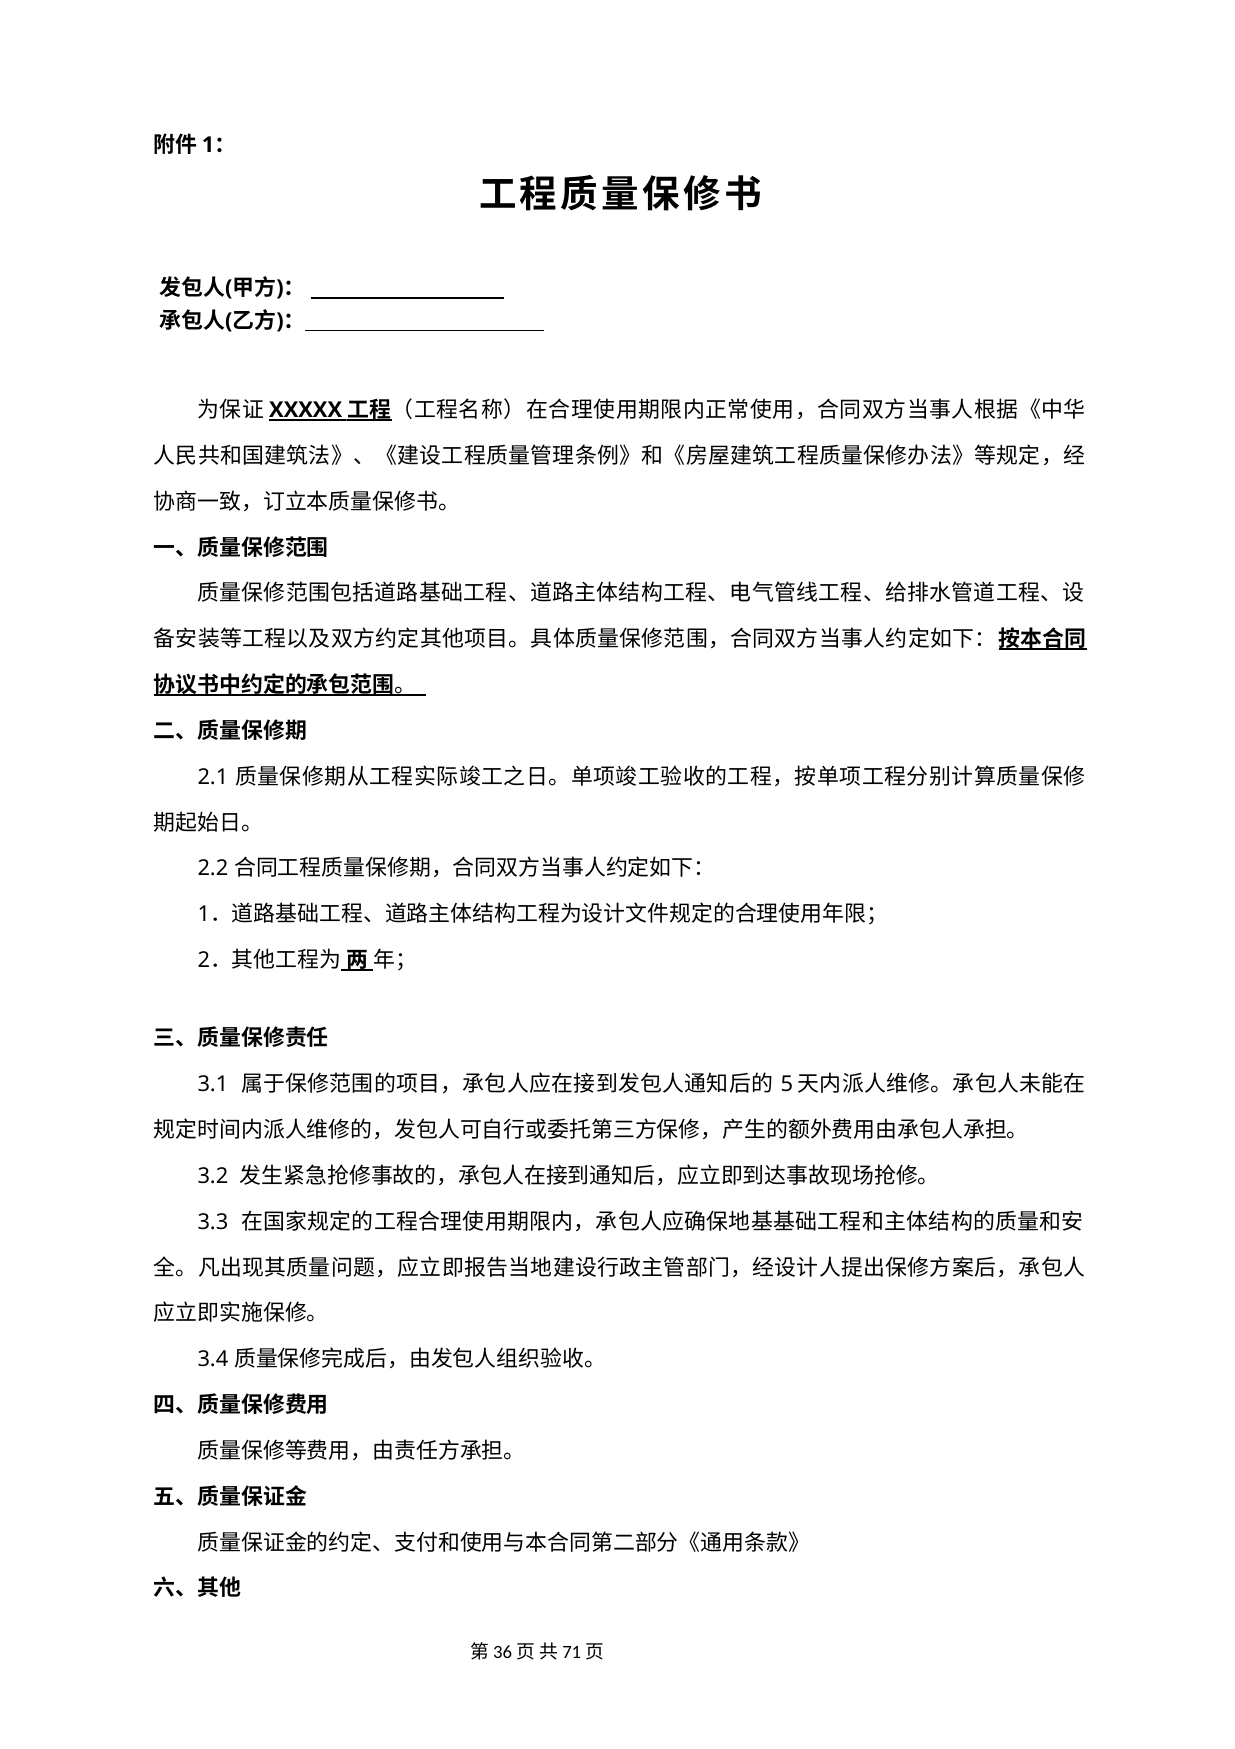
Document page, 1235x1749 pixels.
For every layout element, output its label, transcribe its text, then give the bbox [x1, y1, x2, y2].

text 为保证XXXXX工程（工程名称）在合理使用期限内正常使用，合同双方当事人根据《中华人民共和国建筑法》、《建设工程质量管理条例》和《房屋建筑工程质量保修办法》等规定，经协商一致，订立本质量保修书。 [153, 381, 1087, 518]
text 3.4 质量保修完成后，由发包人组织验收。 [153, 1330, 1087, 1376]
text 质量保证金的约定、支付和使用与本合同第二部分《通用条款》 [153, 1513, 1087, 1559]
text 二、质量保修期 [153, 702, 1087, 747]
text 3.2 发生紧急抢修事故的，承包人在接到通知后，应立即到达事故现场抢修。 [153, 1147, 1087, 1192]
text 3.1 属于保修范围的项目，承包人应在接到发包人通知后的 5天内派人维修。承包人未能在规定时间内派人维修的，发包人可自行或委托第三方保修，产生的额外费用由承包人承担。 [153, 1055, 1087, 1147]
text 五、质量保证金 [153, 1467, 1087, 1513]
text 1．道路基础工程、道路主体结构工程为设计文件规定的合理使用年限； [153, 885, 1087, 931]
text 质量保修范围包括道路基础工程、道路主体结构工程、电气管线工程、给排水管道工程、设备安装等工程以及双方约定其他项目。具体质量保修范围，合同双方当事人约定如下：按本合同协议书中约定的承包范围。 [153, 564, 1087, 702]
text 四、质量保修费用 [153, 1376, 1087, 1422]
text 三、质量保修责任 [153, 1009, 1087, 1055]
text 一、质量保修范围 [153, 518, 1087, 564]
text 六、其他 [153, 1559, 1087, 1605]
text 工程质量保修书 [153, 159, 1087, 224]
text 3.3 在国家规定的工程合理使用期限内，承包人应确保地基基础工程和主体结构的质量和安全。凡出现其质量问题，应立即报告当地建设行政主管部门，经设计人提出保修方案后，承包人应立即实施保修。 [153, 1192, 1087, 1330]
text 质量保修等费用，由责任方承担。 [153, 1422, 1087, 1467]
text 附件1： [153, 127, 1087, 159]
text 承包人(乙方)： [153, 302, 1087, 335]
text 2．其他工程为 两 年； [153, 931, 1087, 977]
text 2.2 合同工程质量保修期，合同双方当事人约定如下： [153, 839, 1087, 885]
text 2.1 质量保修期从工程实际竣工之日。单项竣工验收的工程，按单项工程分别计算质量保修期起始日。 [153, 747, 1087, 839]
text 发包人(甲方)： [153, 270, 1087, 302]
